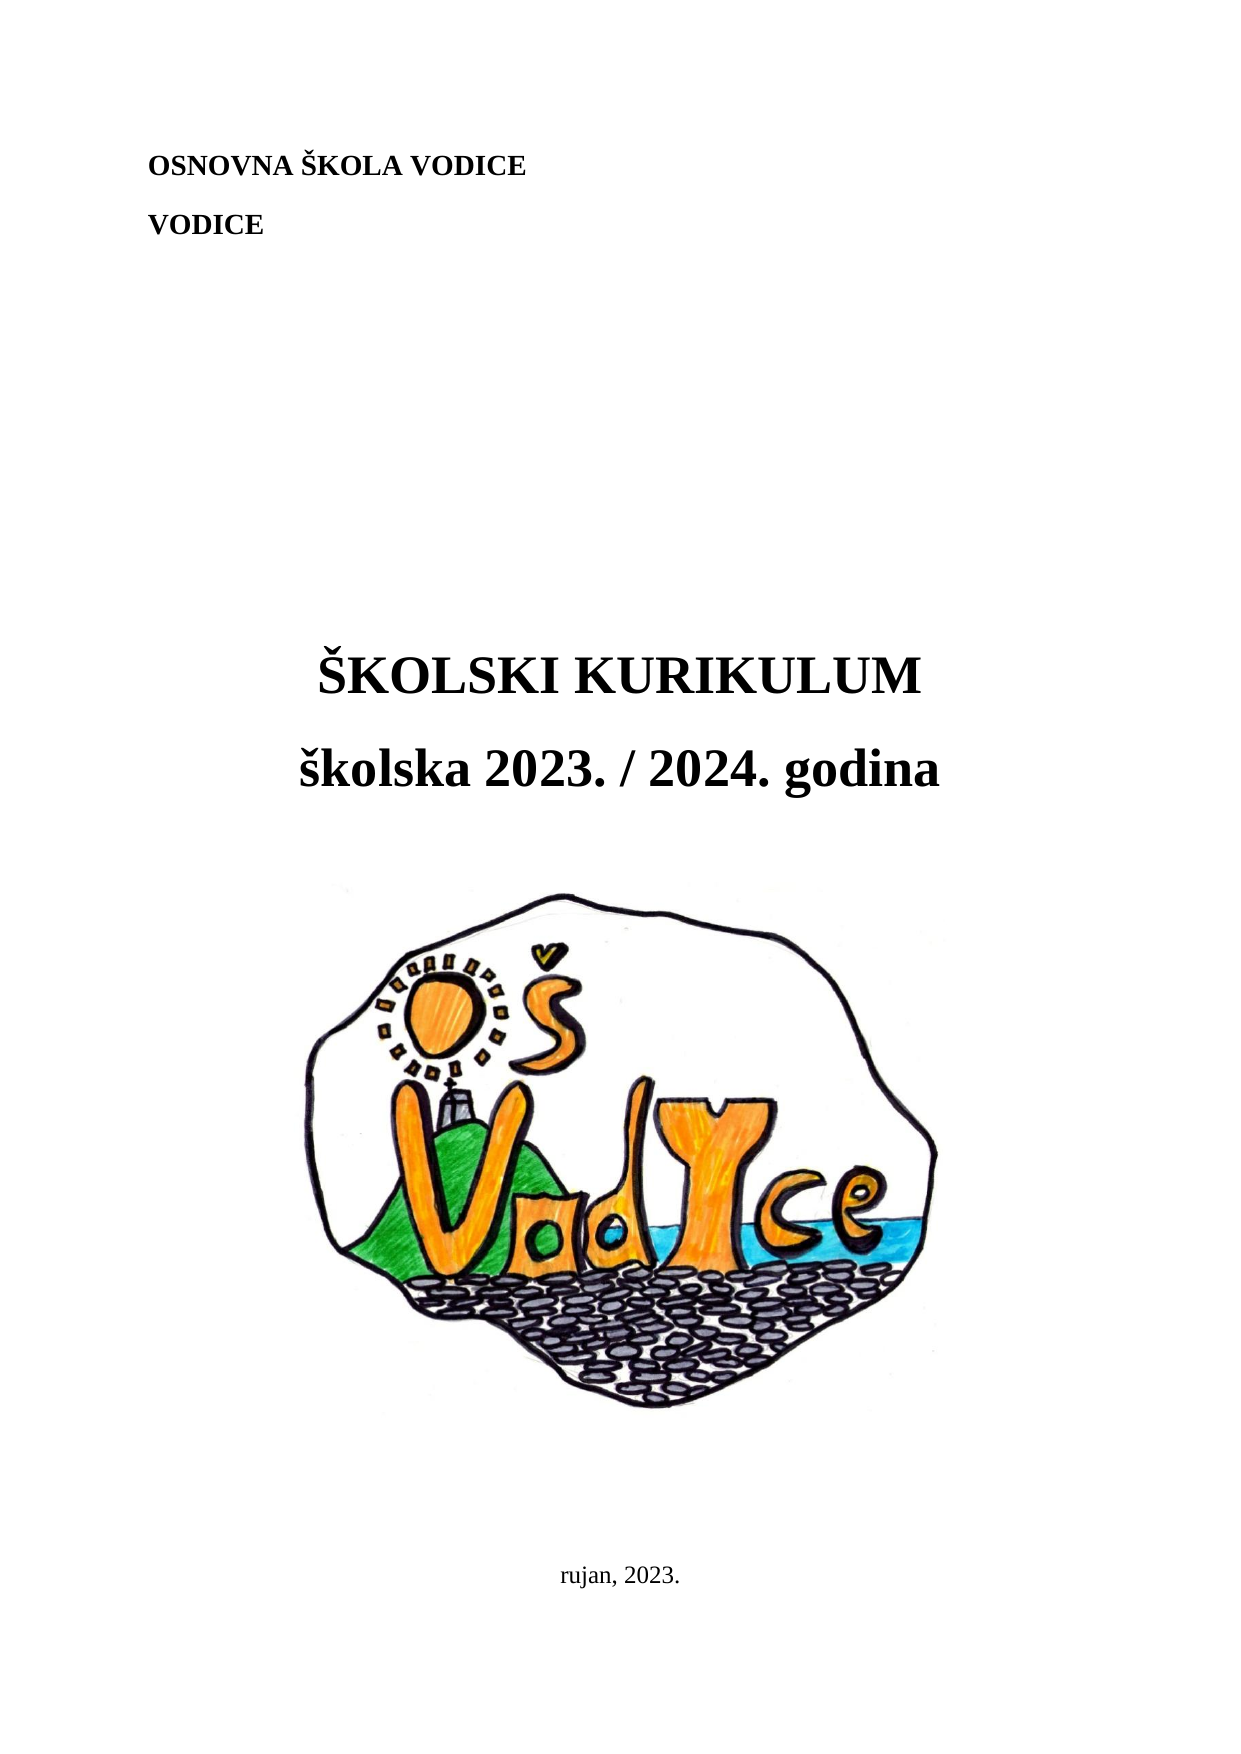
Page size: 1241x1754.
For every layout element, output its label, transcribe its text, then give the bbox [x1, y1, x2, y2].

text školska 2023. / 2024. godina [148, 736, 1093, 798]
text VODICE [148, 207, 1093, 241]
text OSNOVNA ŠKOLA VODICE [148, 148, 1093, 181]
text rujan, 2023. [148, 1560, 1093, 1589]
text ŠKOLSKI KURIKULUM [148, 643, 1093, 706]
picture [293, 882, 947, 1428]
